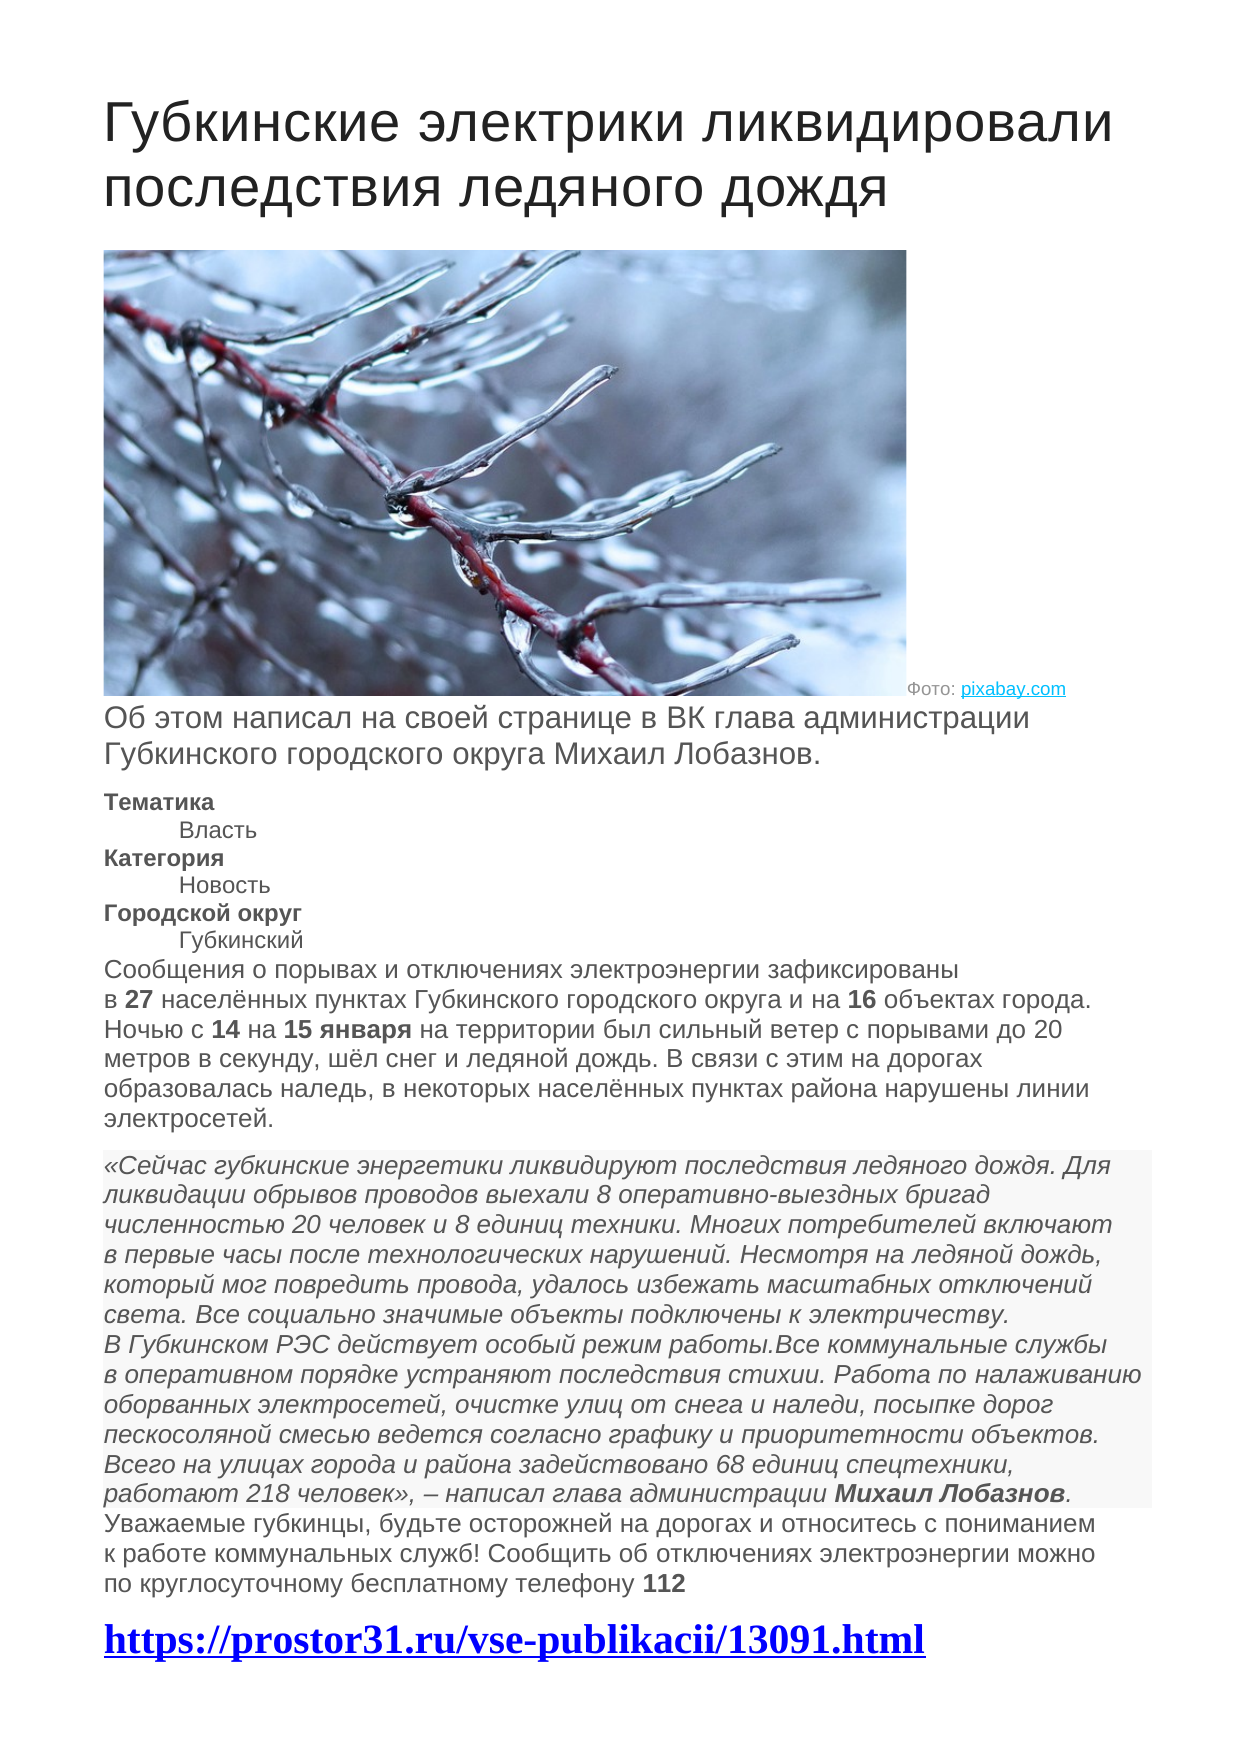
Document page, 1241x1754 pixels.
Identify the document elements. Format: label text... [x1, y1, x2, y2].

text Городской округ [103, 899, 1152, 926]
subtitle Губкинские электрики ликвидировали последствия ледяного дождя [103, 89, 1152, 218]
text Сообщения о порывах и отключениях электроэнергии зафиксированы в 27 населённых пунктах Губкинского городского округа и на 16 объектах города. Ночью с 14 на 15 января на территории был сильный ветер с порывами до 20 метров в секунду, шёл снег и ледяной дождь. В связи с этим на дорогах образовалась наледь, в некоторых населённых пунктах района нарушены линии электросетей. [103, 954, 1152, 1133]
text Власть [178, 816, 1152, 843]
text Уважаемые губкинцы, будьте осторожней на дорогах и относитесь с пониманием к работе коммунальных служб! Сообщить об отключениях электроэнергии можно по круглосуточному бесплатному телефону 112 [103, 1508, 1152, 1598]
text Категория [103, 843, 1152, 871]
text Об этом написал на своей странице в ВК глава администрации Губкинского городского округа Михаил Лобазнов. [103, 699, 1152, 771]
text Тематика [103, 788, 1152, 816]
text Губкинский [178, 926, 1152, 954]
text https://prostor31.ru/vse-publikacii/13091.html [103, 1614, 1152, 1662]
picture [103, 250, 907, 696]
text Новость [178, 871, 1152, 899]
text «Сейчас губкинские энергетики ликвидируют последствия ледяного дождя. Для ликвидации обрывов проводов выехали 8 оперативно-выездных бригад численностью 20 человек и 8 единиц техники. Многих потребителей включают в первые часы после технологических нарушений. Несмотря на ледяной дождь, который мог повредить провода, удалось избежать масштабных отключений света. Все социально значимые объекты подключены к электричеству. В Губкинском РЭС действует особый режим работы.Все коммунальные службы в оперативном порядке устраняют последствия стихии. Работа по налаживанию оборванных электросетей, очистке улиц от снега и наледи, посыпке дорог пескосоляной смесью ведется согласно графику и приоритетности объектов. Всего на улицах города и района задействовано 68 единиц спецтехники, работают 218 человек», – написал глава администрации Михаил Лобазнов. [103, 1150, 1152, 1508]
